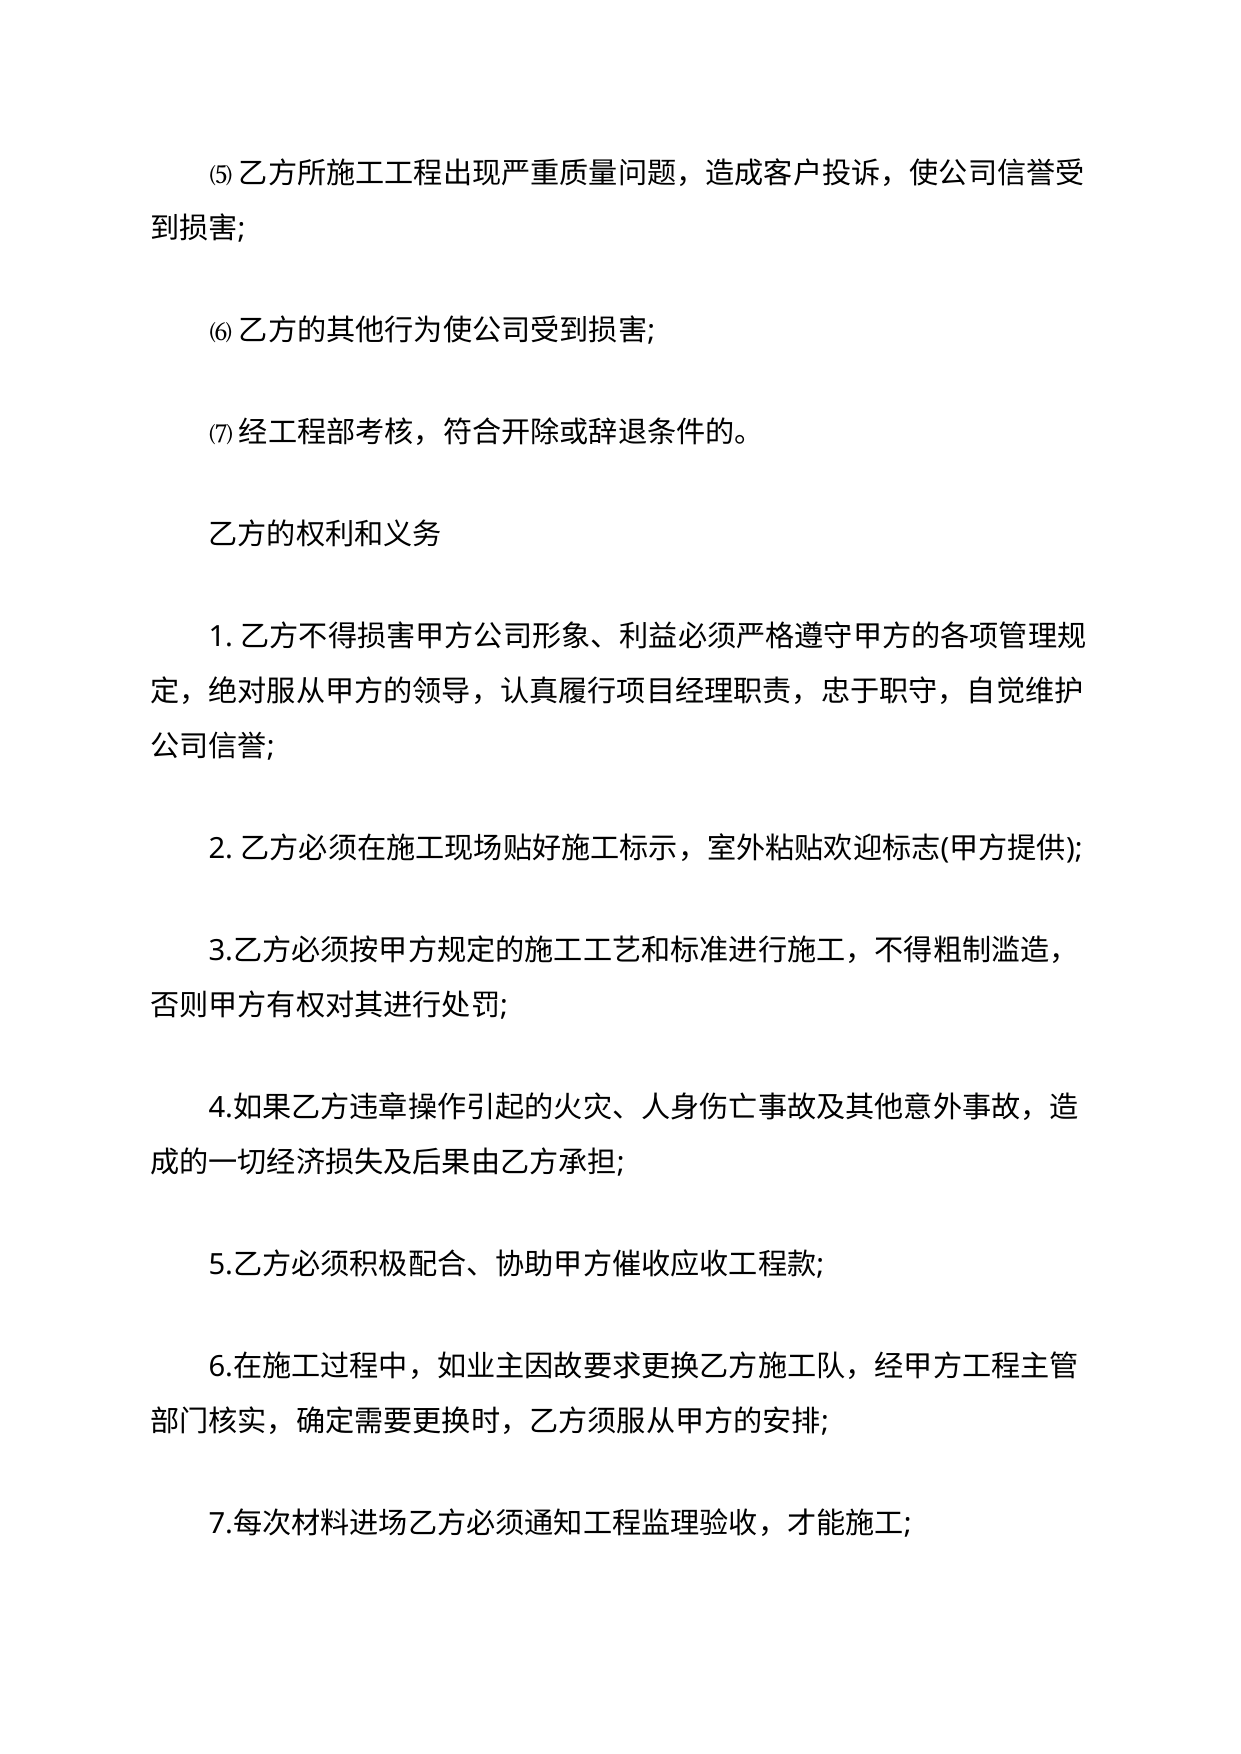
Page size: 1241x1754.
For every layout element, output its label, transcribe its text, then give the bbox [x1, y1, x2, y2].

text ⑹乙方的其他行为使公司受到损害; [150, 307, 1090, 349]
text ⑺经工程部考核，符合开除或辞退条件的。 [150, 409, 1090, 451]
text 6.在施工过程中，如业主因故要求更换乙方施工队，经甲方工程主管部门核实，确定需要更换时，乙方须服从甲方的安排; [150, 1342, 1090, 1440]
text 2. 乙方必须在施工现场贴好施工标示，室外粘贴欢迎标志(甲方提供); [150, 824, 1090, 867]
text ⑸乙方所施工工程出现严重质量问题，造成客户投诉，使公司信誉受到损害; [150, 150, 1090, 247]
text 3.乙方必须按甲方规定的施工工艺和标准进行施工，不得粗制滥造，否则甲方有权对其进行处罚; [150, 927, 1090, 1024]
text 4.如果乙方违章操作引起的火灾、人身伤亡事故及其他意外事故，造成的一切经济损失及后果由乙方承担; [150, 1083, 1090, 1181]
text 5.乙方必须积极配合、协助甲方催收应收工程款; [150, 1241, 1090, 1283]
text 7.每次材料进场乙方必须通知工程监理验收，才能施工; [150, 1499, 1090, 1542]
text 1. 乙方不得损害甲方公司形象、利益必须严格遵守甲方的各项管理规定，绝对服从甲方的领导，认真履行项目经理职责，忠于职守，自觉维护公司信誉; [150, 613, 1090, 765]
text 乙方的权利和义务 [150, 511, 1090, 553]
